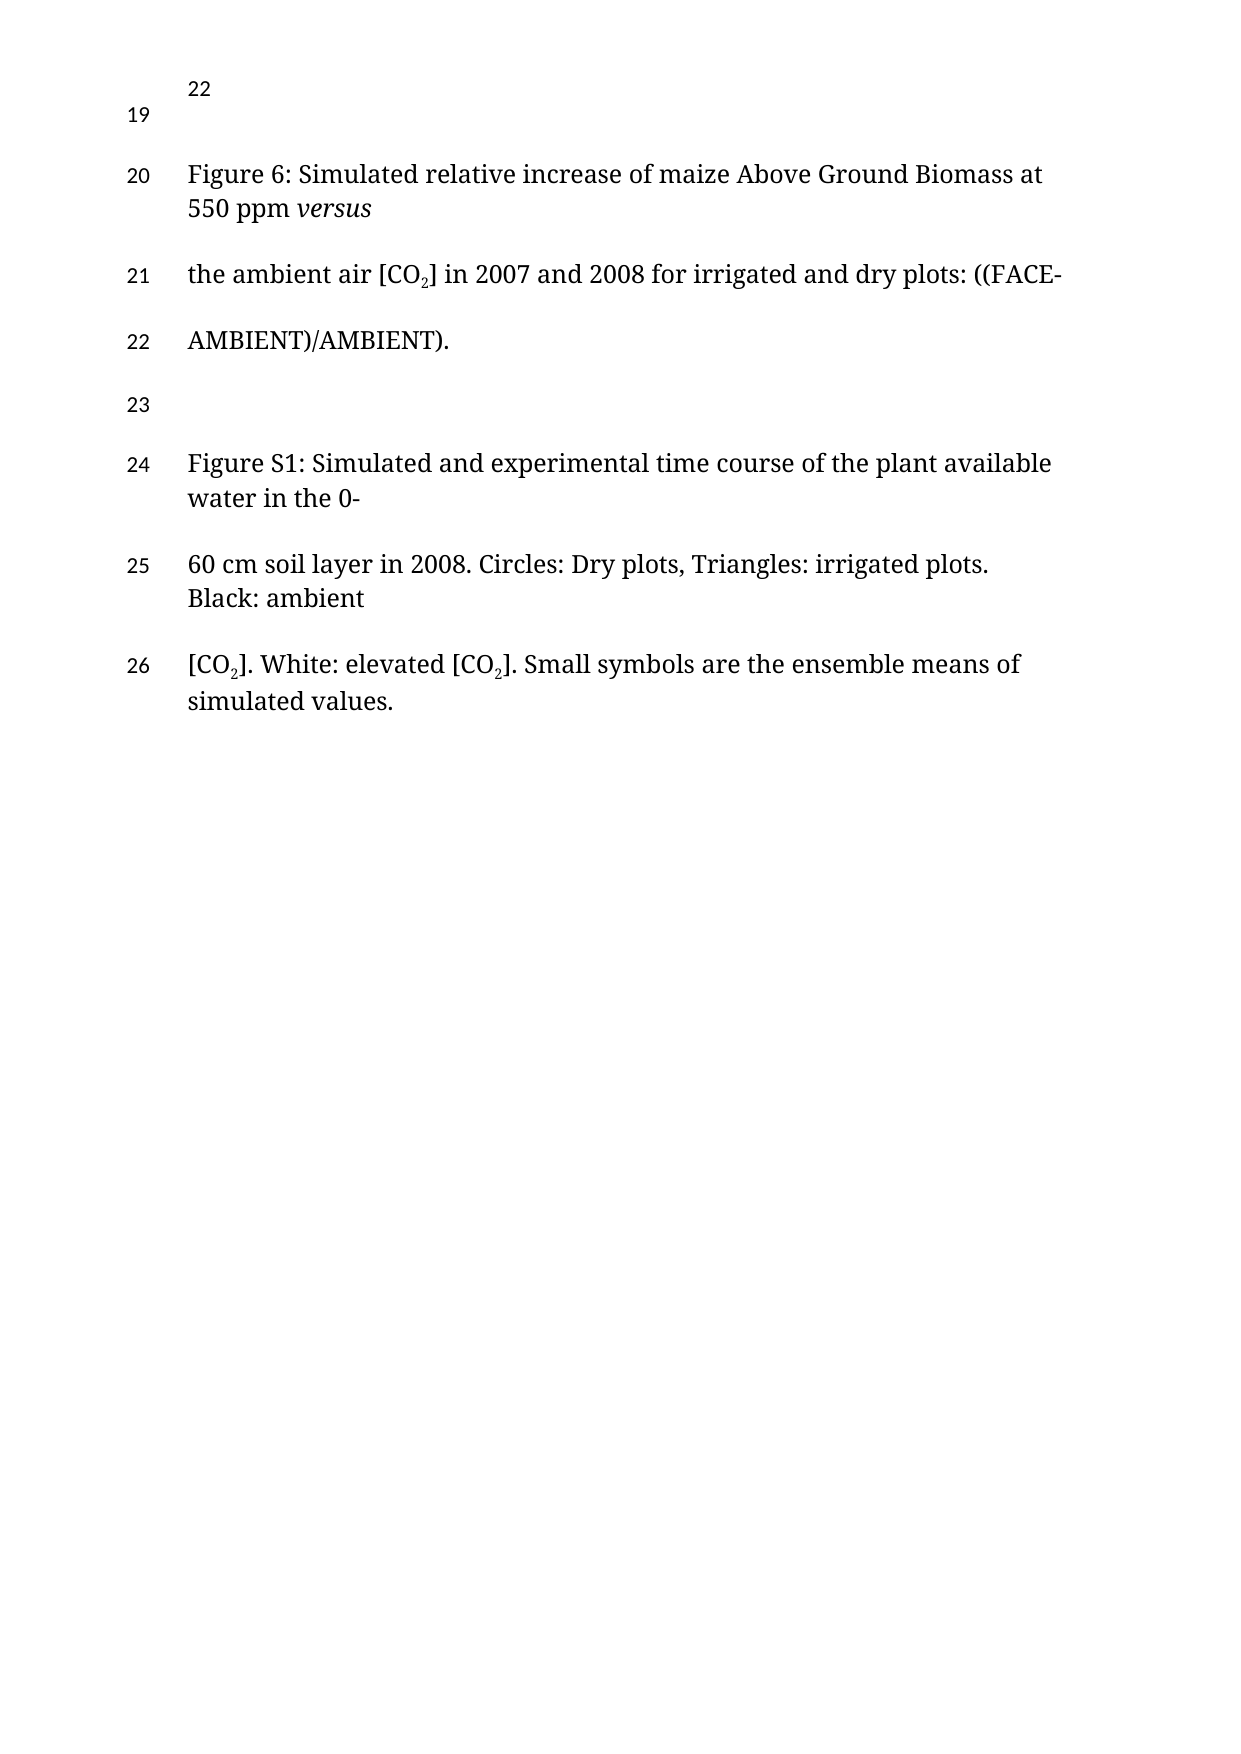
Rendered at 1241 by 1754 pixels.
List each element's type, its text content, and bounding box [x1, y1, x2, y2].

list 60 cm soil layer in 2008. Circles: Dry plots, Triangles: irrigated plots. Black: ambient [126, 546, 1065, 614]
list AMBIENT)/AMBIENT). [126, 322, 1065, 356]
text 19 [126, 100, 1065, 128]
list Figure S1: Simulated and experimental time course of the plant available water in the 0- [126, 446, 1065, 514]
list Figure 6: Simulated relative increase of maize Above Ground Biomass at 550 ppm versus [126, 156, 1065, 224]
text 23 [126, 390, 1065, 418]
list the ambient air [CO2] in 2007 and 2008 for irrigated and dry plots: ((FACE- [126, 256, 1065, 293]
list [CO2]. White: elevated [CO2]. Small symbols are the ensemble means of simulated values. [126, 647, 1065, 717]
